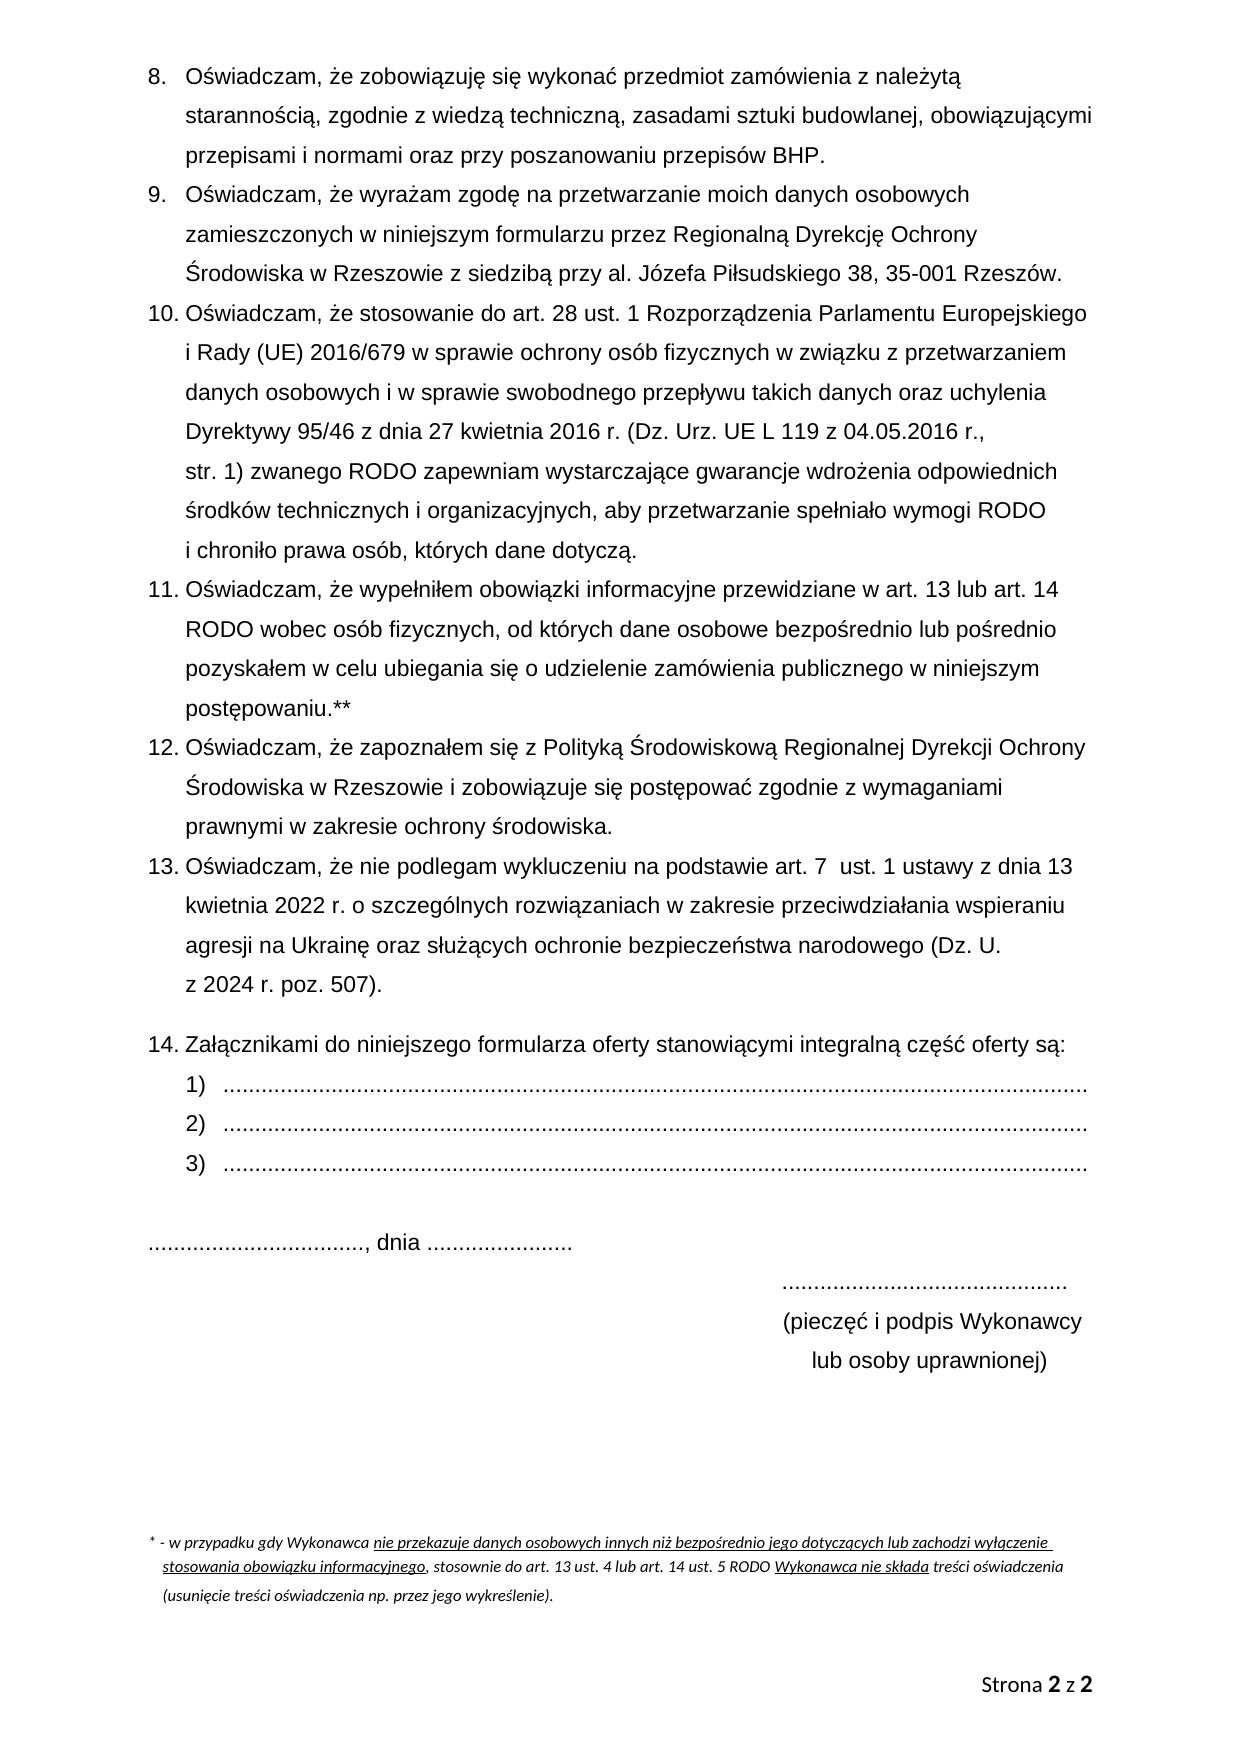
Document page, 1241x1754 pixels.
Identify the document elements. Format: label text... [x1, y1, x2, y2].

list Oświadczam, że zobowiązuję się wykonać przedmiot zamówienia z należytą starannością, zgodnie z wiedzą techniczną, zasadami sztuki budowlanej, obowiązującymi przepisami i normami oraz przy poszanowaniu przepisów BHP. [148, 63, 1093, 168]
list Oświadczam, że nie podlegam wykluczeniu na podstawie art. 7 ust. 1 ustawy z dnia 13 kwietnia 2022 r. o szczególnych rozwiązaniach w zakresie przeciwdziałania wspieraniu agresji na Ukrainę oraz służących ochronie bezpieczeństwa narodowego (Dz. U. z 2024 r. poz. 507). [148, 853, 1093, 997]
list ........................................................................................................................................ [185, 1071, 1093, 1097]
text (pieczęć i podpis Wykonawcy lub osoby uprawnionej) [783, 1308, 1093, 1373]
list Oświadczam, że wyrażam zgodę na przetwarzanie moich danych osobowych zamieszczonych w niniejszym formularzu przez Regionalną Dyrekcję Ochrony Środowiska w Rzeszowie z siedzibą przy al. Józefa Piłsudskiego 38, 35-001 Rzeszów. [148, 181, 1093, 287]
list Oświadczam, że zapoznałem się z Polityką Środowiskową Regionalnej Dyrekcji Ochrony Środowiska w Rzeszowie i zobowiązuje się postępować zgodnie z wymaganiami prawnymi w zakresie ochrony środowiska. [148, 734, 1093, 839]
text .................................., dnia ....................... ............................................. [148, 1229, 1093, 1294]
list ........................................................................................................................................ [185, 1110, 1093, 1137]
list ........................................................................................................................................ [185, 1150, 1093, 1176]
list Oświadczam, że stosowanie do art. 28 ust. 1 Rozporządzenia Parlamentu Europejskiego i Rady (UE) 2016/679 w sprawie ochrony osób fizycznych w związku z przetwarzaniem danych osobowych i w sprawie swobodnego przepływu takich danych oraz uchylenia Dyrektywy 95/46 z dnia 27 kwietnia 2016 r. (Dz. Urz. UE L 119 z 04.05.2016 r., str. 1) zwanego RODO zapewniam wystarczające gwarancje wdrożenia odpowiednich środków technicznych i organizacyjnych, aby przetwarzanie spełniało wymogi RODO i chroniło prawa osób, których dane dotyczą. [148, 300, 1093, 563]
list Załącznikami do niniejszego formularza oferty stanowiącymi integralną część oferty są: [148, 1031, 1093, 1058]
list Oświadczam, że wypełniłem obowiązki informacyjne przewidziane w art. 13 lub art. 14 RODO wobec osób fizycznych, od których dane osobowe bezpośrednio lub pośrednio pozyskałem w celu ubiegania się o udzielenie zamówienia publicznego w niniejszym postępowaniu.** [148, 576, 1093, 721]
